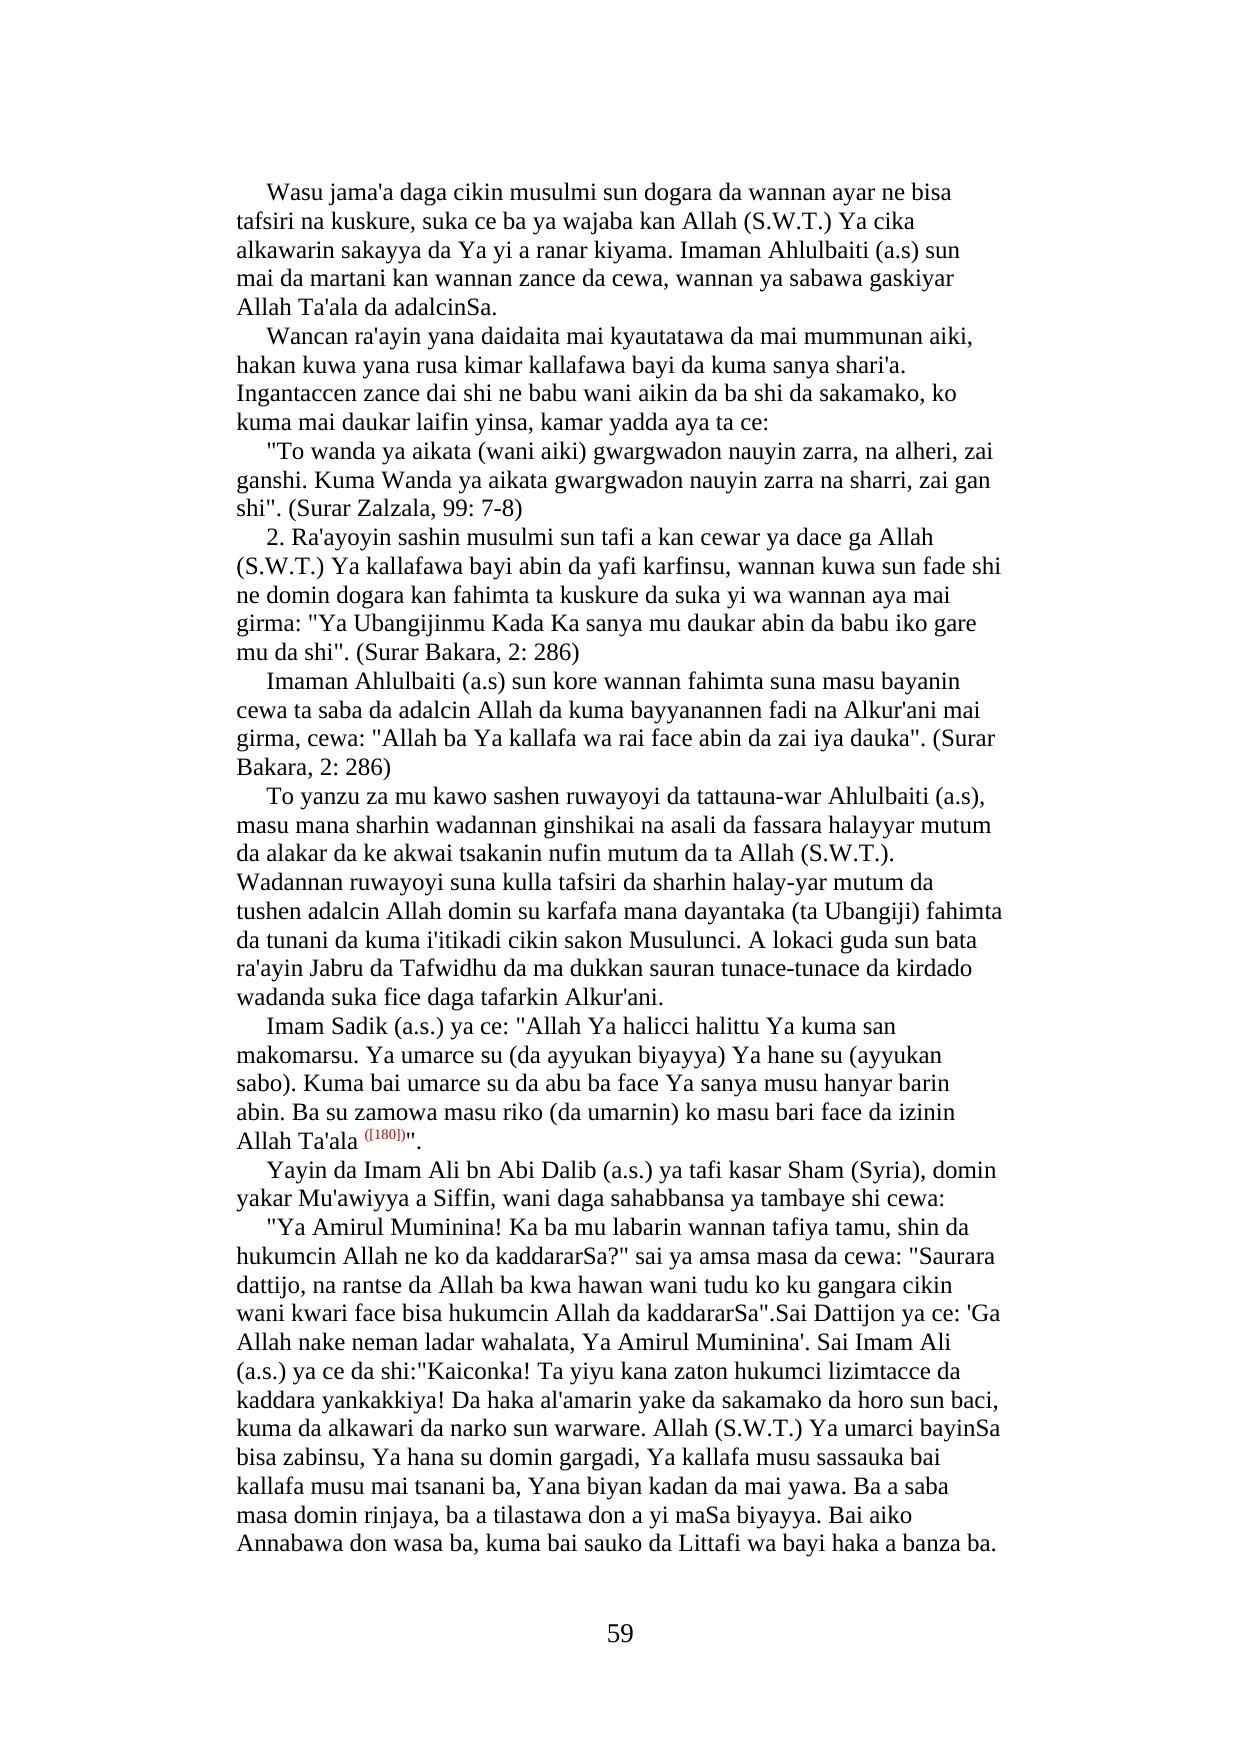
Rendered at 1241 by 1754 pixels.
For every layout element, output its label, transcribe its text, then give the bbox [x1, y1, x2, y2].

text Imam Sadik (a.s.) ya ce: "Allah Ya halicci halittu Ya kuma san makomarsu. Ya umarce su (da ayyukan biyayya) Ya hane su (ayyukan sabo). Kuma bai umarce su da abu ba face Ya sanya musu hanyar barin abin. Ba su zamowa masu riko (da umarnin) ko masu bari face da izinin Allah Ta'ala ([180])". [236, 1011, 1004, 1155]
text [236, 1212, 1004, 1557]
text Imaman Ahlulbaiti (a.s) sun kore wannan fahimta suna masu bayanin cewa ta saba da adalcin Allah da kuma bayyanannen fadi na Alkur'ani mai girma, cewa: "Allah ba Ya kallafa wa rai face abin da zai iya dauka". (Surar Bakara, 2: 286) [236, 666, 1004, 781]
text Wancan ra'ayin yana daidaita mai kyautatawa da mai mummunan aiki, hakan kuwa yana rusa kimar kallafawa bayi da kuma sanya shari'a. Ingantaccen zance dai shi ne babu wani aikin da ba shi da sakamako, ko kuma mai daukar laifin yinsa, kamar yadda aya ta ce: [236, 321, 1004, 436]
text 2. Ra'ayoyin sashin musulmi sun tafi a kan cewar ya dace ga Allah (S.W.T.) Ya kallafawa bayi abin da yafi karfinsu, wannan kuwa sun fade shi ne domin dogara kan fahimta ta kuskure da suka yi wa wannan aya mai girma: "Ya Ubangijinmu Kada Ka sanya mu daukar abin da babu iko gare mu da shi". (Surar Bakara, 2: 286) [236, 522, 1004, 666]
text "To wanda ya aikata (wani aiki) gwargwadon nauyin zarra, na alheri, zai ganshi. Kuma Wanda ya aikata gwargwadon nauyin zarra na sharri, zai gan shi". (Surar Zalzala, 99: 7-8) [236, 436, 1004, 522]
text Wasu jama'a daga cikin musulmi sun dogara da wannan ayar ne bisa tafsiri na kuskure, suka ce ba ya wajaba kan Allah (S.W.T.) Ya cika alkawarin sakayya da Ya yi a ranar kiyama. Imaman Ahlulbaiti (a.s) sun mai da martani kan wannan zance da cewa, wannan ya sabawa gaskiyar Allah Ta'ala da adalcinSa. [236, 177, 1004, 321]
text Yayin da Imam Ali bn Abi Dalib (a.s.) ya tafi kasar Sham (Syria), domin yakar Mu'awiyya a Siffin, wani daga sahabbansa ya tambaye shi cewa: [236, 1155, 1004, 1212]
text To yanzu za mu kawo sashen ruwayoyi da tattauna-war Ahlulbaiti (a.s), masu mana sharhin wadannan ginshikai na asali da fassara halayyar mutum da alakar da ke akwai tsakanin nufin mutum da ta Allah (S.W.T.). Wadannan ruwayoyi suna kulla tafsiri da sharhin halay-yar mutum da tushen adalcin Allah domin su karfafa mana dayantaka (ta Ubangiji) fahimta da tunani da kuma i'itikadi cikin sakon Musulunci. A lokaci guda sun bata ra'ayin Jabru da Tafwidhu da ma dukkan sauran tunace-tunace da kirdado wadanda suka fice daga tafarkin Alkur'ani. [236, 781, 1004, 1011]
